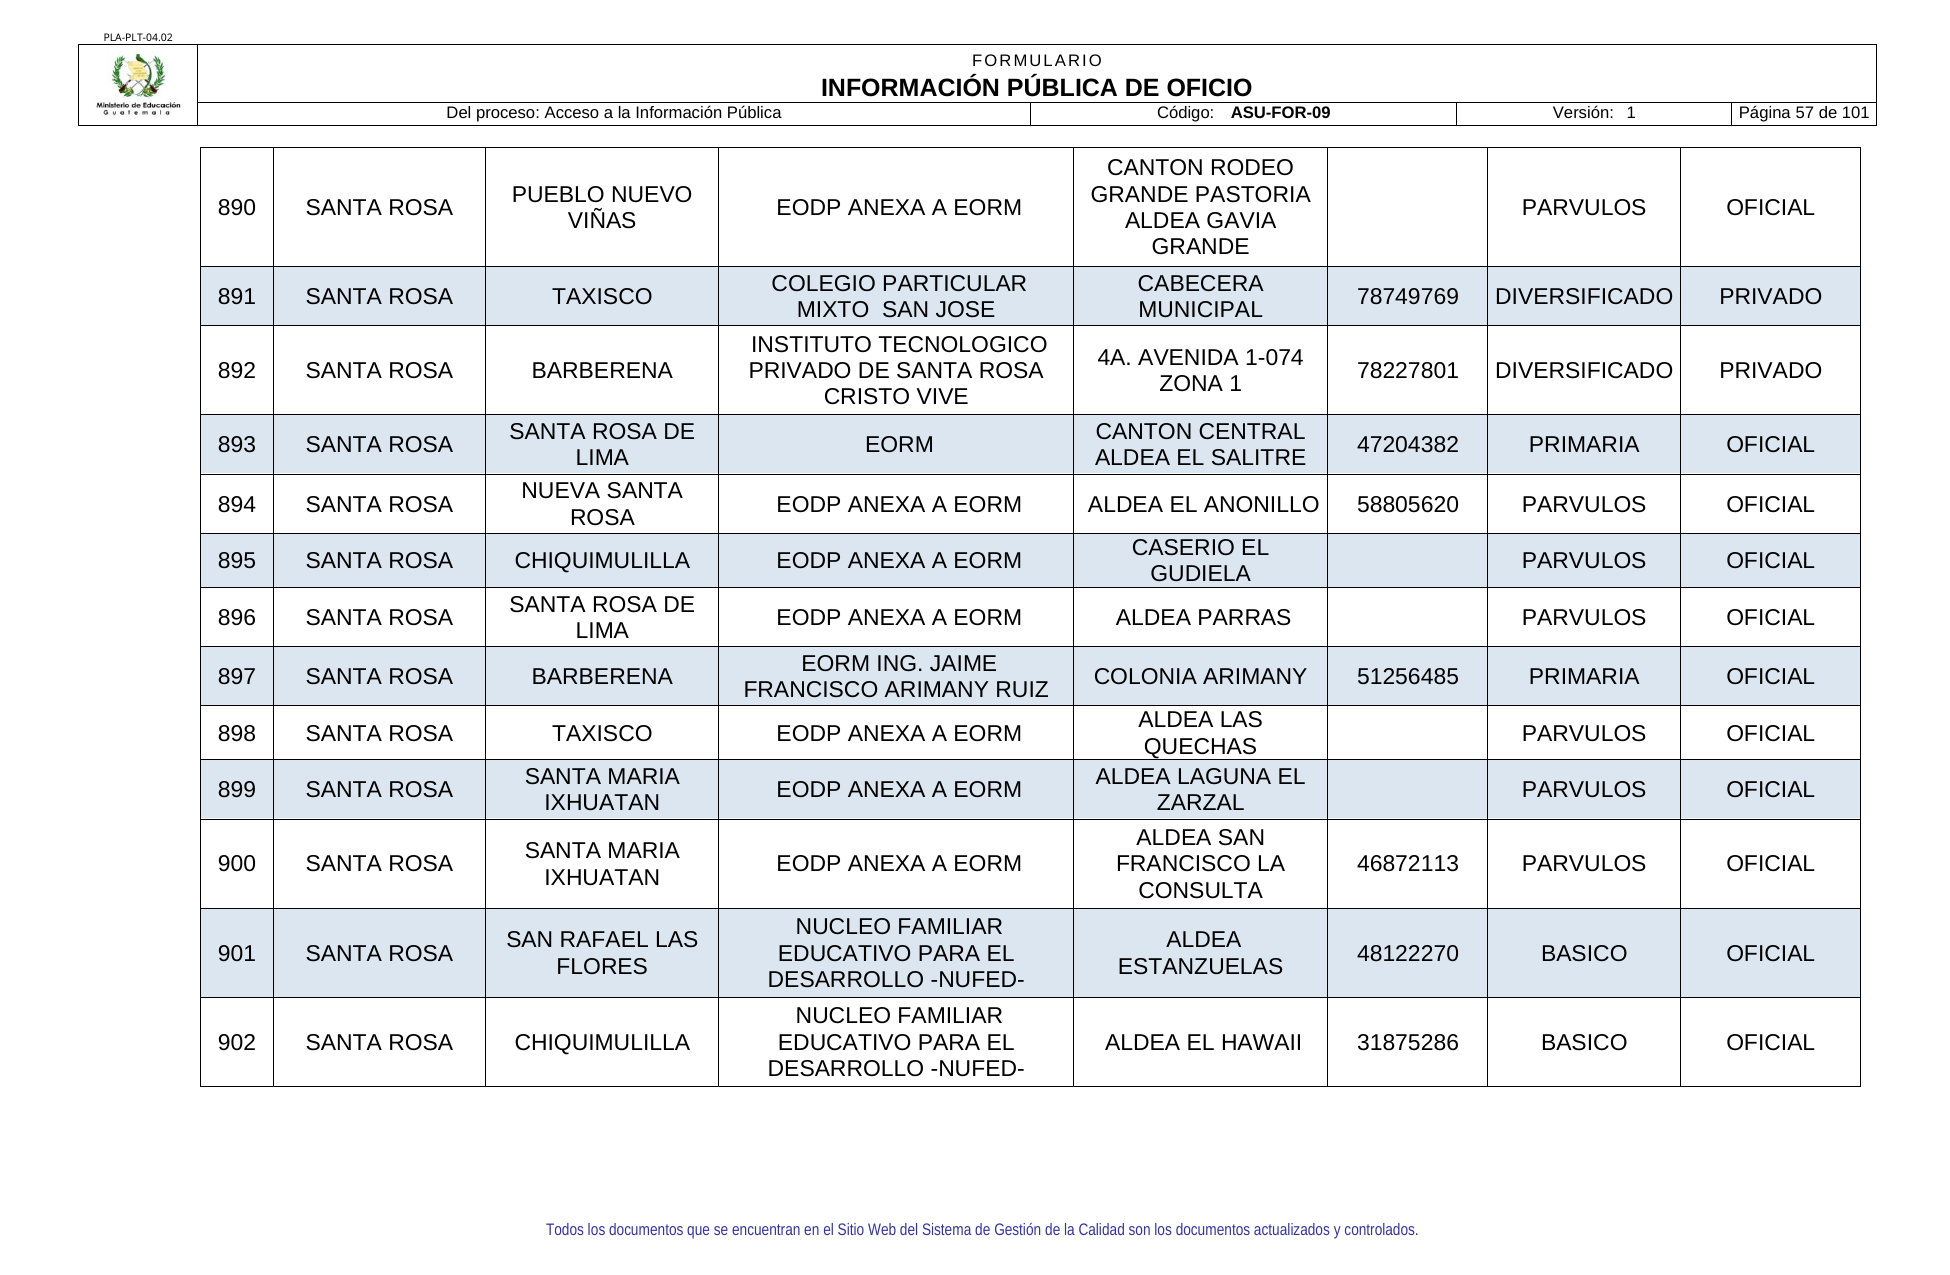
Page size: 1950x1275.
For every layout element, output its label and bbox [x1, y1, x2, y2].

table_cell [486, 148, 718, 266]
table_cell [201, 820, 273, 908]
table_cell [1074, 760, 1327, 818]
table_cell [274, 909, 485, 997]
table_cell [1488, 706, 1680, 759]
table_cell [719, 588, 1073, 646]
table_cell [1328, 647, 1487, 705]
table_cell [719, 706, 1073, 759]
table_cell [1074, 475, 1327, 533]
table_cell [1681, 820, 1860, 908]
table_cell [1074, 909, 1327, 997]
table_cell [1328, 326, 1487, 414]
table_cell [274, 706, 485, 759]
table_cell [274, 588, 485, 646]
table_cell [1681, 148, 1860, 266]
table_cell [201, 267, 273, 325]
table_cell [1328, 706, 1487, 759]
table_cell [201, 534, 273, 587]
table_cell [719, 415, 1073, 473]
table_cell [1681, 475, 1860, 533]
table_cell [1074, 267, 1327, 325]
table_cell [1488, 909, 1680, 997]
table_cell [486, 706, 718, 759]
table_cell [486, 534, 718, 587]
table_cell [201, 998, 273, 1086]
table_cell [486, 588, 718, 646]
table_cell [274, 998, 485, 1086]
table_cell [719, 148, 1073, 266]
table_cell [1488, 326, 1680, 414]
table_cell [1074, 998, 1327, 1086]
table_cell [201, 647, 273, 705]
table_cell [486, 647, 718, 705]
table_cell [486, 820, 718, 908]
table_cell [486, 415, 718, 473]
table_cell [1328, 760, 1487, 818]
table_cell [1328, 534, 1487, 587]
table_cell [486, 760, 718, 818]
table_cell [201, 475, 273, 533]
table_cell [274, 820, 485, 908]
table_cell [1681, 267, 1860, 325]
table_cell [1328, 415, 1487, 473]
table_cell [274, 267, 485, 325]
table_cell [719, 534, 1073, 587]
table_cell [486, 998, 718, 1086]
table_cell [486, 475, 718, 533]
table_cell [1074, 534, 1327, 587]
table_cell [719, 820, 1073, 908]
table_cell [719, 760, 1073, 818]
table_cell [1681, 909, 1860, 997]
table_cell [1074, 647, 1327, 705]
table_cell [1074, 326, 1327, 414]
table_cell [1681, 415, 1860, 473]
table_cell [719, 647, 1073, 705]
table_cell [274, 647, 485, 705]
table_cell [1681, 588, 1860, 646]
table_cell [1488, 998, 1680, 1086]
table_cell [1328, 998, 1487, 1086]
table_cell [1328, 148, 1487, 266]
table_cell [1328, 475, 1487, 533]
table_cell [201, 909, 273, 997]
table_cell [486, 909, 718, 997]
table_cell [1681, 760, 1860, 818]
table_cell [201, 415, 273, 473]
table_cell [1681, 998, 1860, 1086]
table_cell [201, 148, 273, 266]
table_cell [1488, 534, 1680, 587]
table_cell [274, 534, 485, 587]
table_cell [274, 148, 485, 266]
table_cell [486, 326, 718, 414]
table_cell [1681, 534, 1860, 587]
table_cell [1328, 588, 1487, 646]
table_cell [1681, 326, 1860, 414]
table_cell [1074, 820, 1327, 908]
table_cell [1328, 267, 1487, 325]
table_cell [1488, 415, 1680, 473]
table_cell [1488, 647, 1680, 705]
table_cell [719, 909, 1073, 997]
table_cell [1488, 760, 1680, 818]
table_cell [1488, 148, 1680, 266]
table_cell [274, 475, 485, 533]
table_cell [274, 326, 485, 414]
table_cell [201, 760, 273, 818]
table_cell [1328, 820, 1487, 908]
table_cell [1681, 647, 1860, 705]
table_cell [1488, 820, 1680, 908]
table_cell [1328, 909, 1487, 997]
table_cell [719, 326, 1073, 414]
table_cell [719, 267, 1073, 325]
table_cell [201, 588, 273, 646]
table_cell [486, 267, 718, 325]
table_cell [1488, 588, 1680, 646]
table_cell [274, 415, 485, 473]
picture [95, 51, 181, 117]
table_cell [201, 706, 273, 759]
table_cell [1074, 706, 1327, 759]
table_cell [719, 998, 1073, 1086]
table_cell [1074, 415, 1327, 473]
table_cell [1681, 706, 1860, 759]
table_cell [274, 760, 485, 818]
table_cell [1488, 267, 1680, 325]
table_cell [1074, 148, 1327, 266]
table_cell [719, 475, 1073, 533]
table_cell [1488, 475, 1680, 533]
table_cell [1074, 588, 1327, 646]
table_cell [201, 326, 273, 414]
